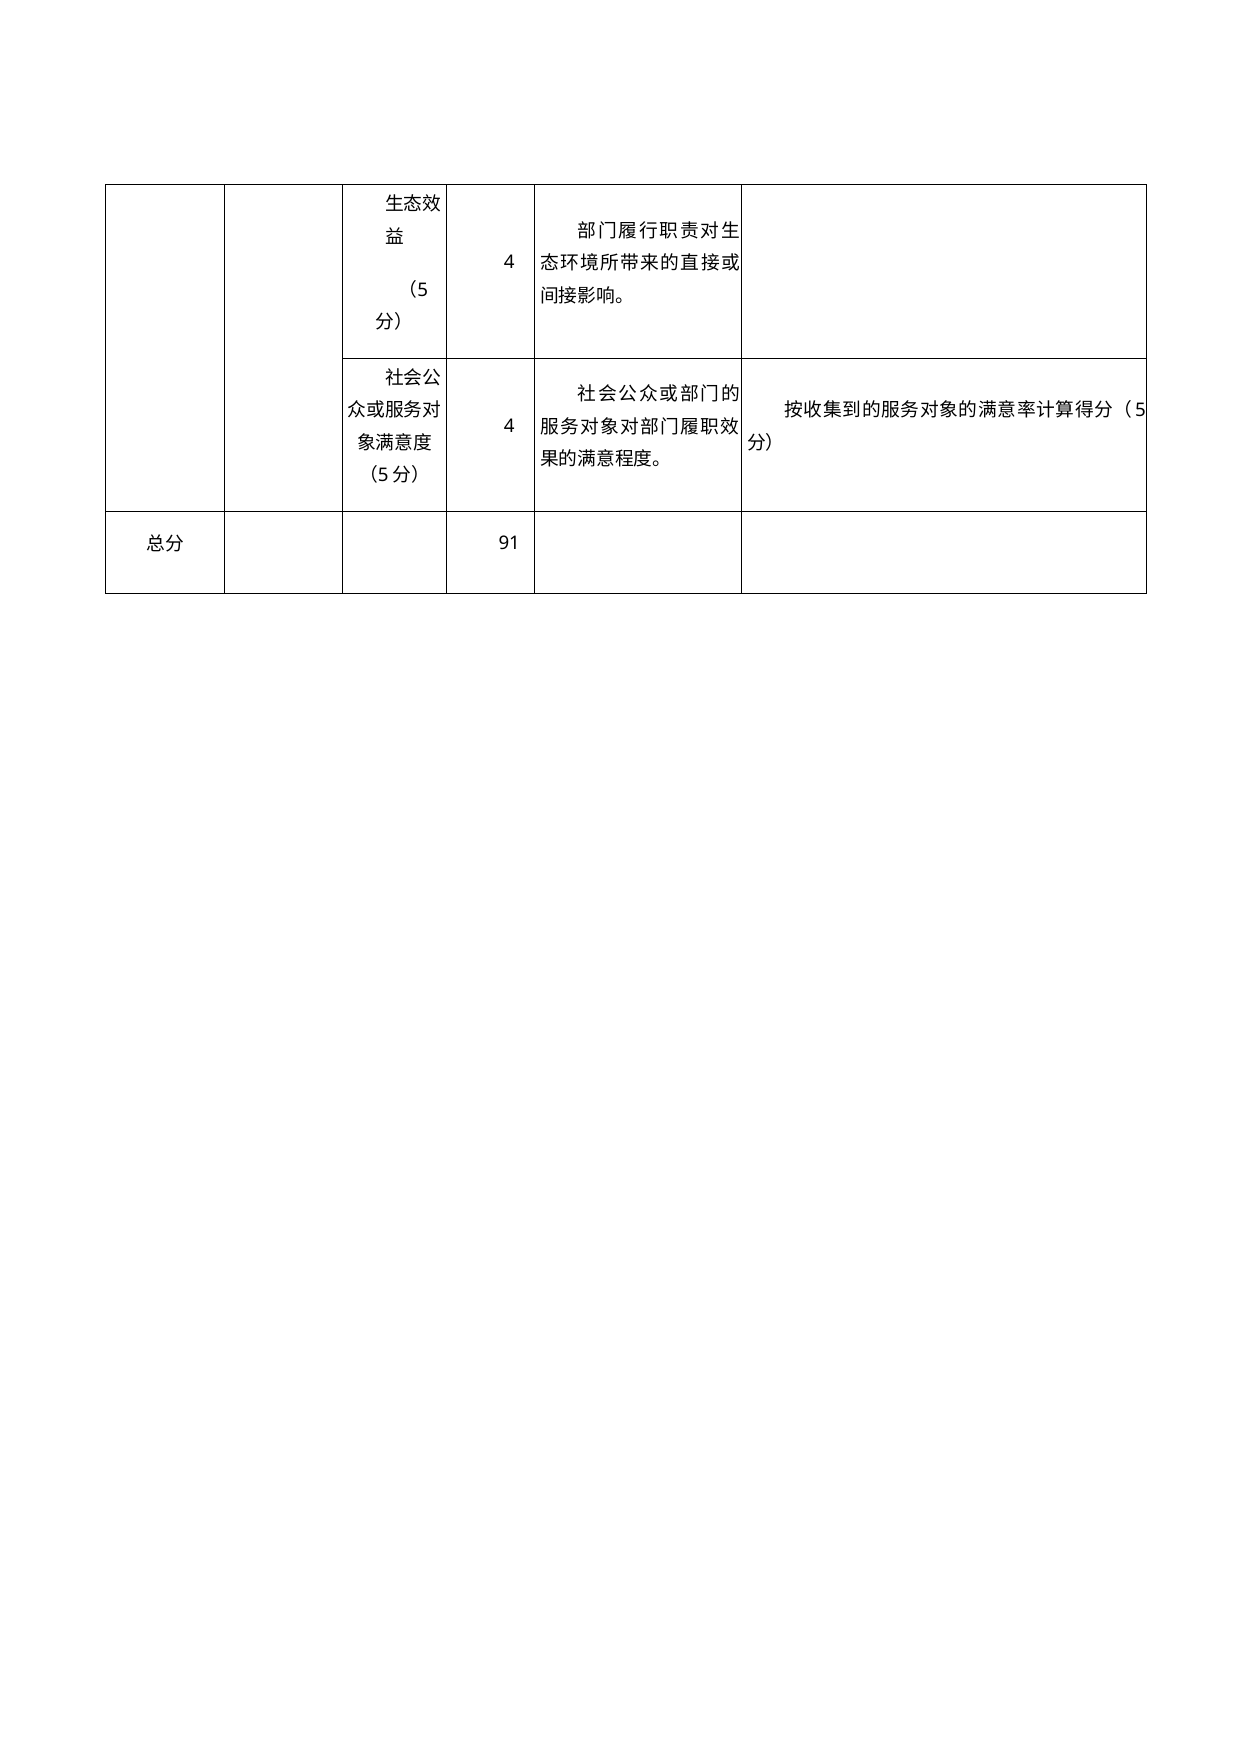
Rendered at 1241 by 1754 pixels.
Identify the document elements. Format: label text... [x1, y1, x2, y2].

table_cell 4 [447, 359, 534, 511]
table_cell 总分 [106, 512, 224, 592]
table_cell 按收集到的服务对象的满意率计算得分（5分） [742, 359, 1146, 511]
table_cell 91 [447, 512, 534, 592]
table_cell 部门履行职责对生态环境所带来的直接或间接影响。 [535, 185, 741, 358]
table_cell [225, 512, 342, 592]
table_cell 社会公众或部门的服务对象对部门履职效果的满意程度。 [535, 359, 741, 511]
table_cell 4 [447, 185, 534, 358]
table_cell 社会公众或服务对象满意度（5分） [343, 359, 446, 511]
table_cell [343, 512, 446, 592]
table_cell [535, 512, 741, 592]
table_cell [742, 512, 1146, 592]
table_cell 生态效益 （5分） [343, 185, 446, 358]
